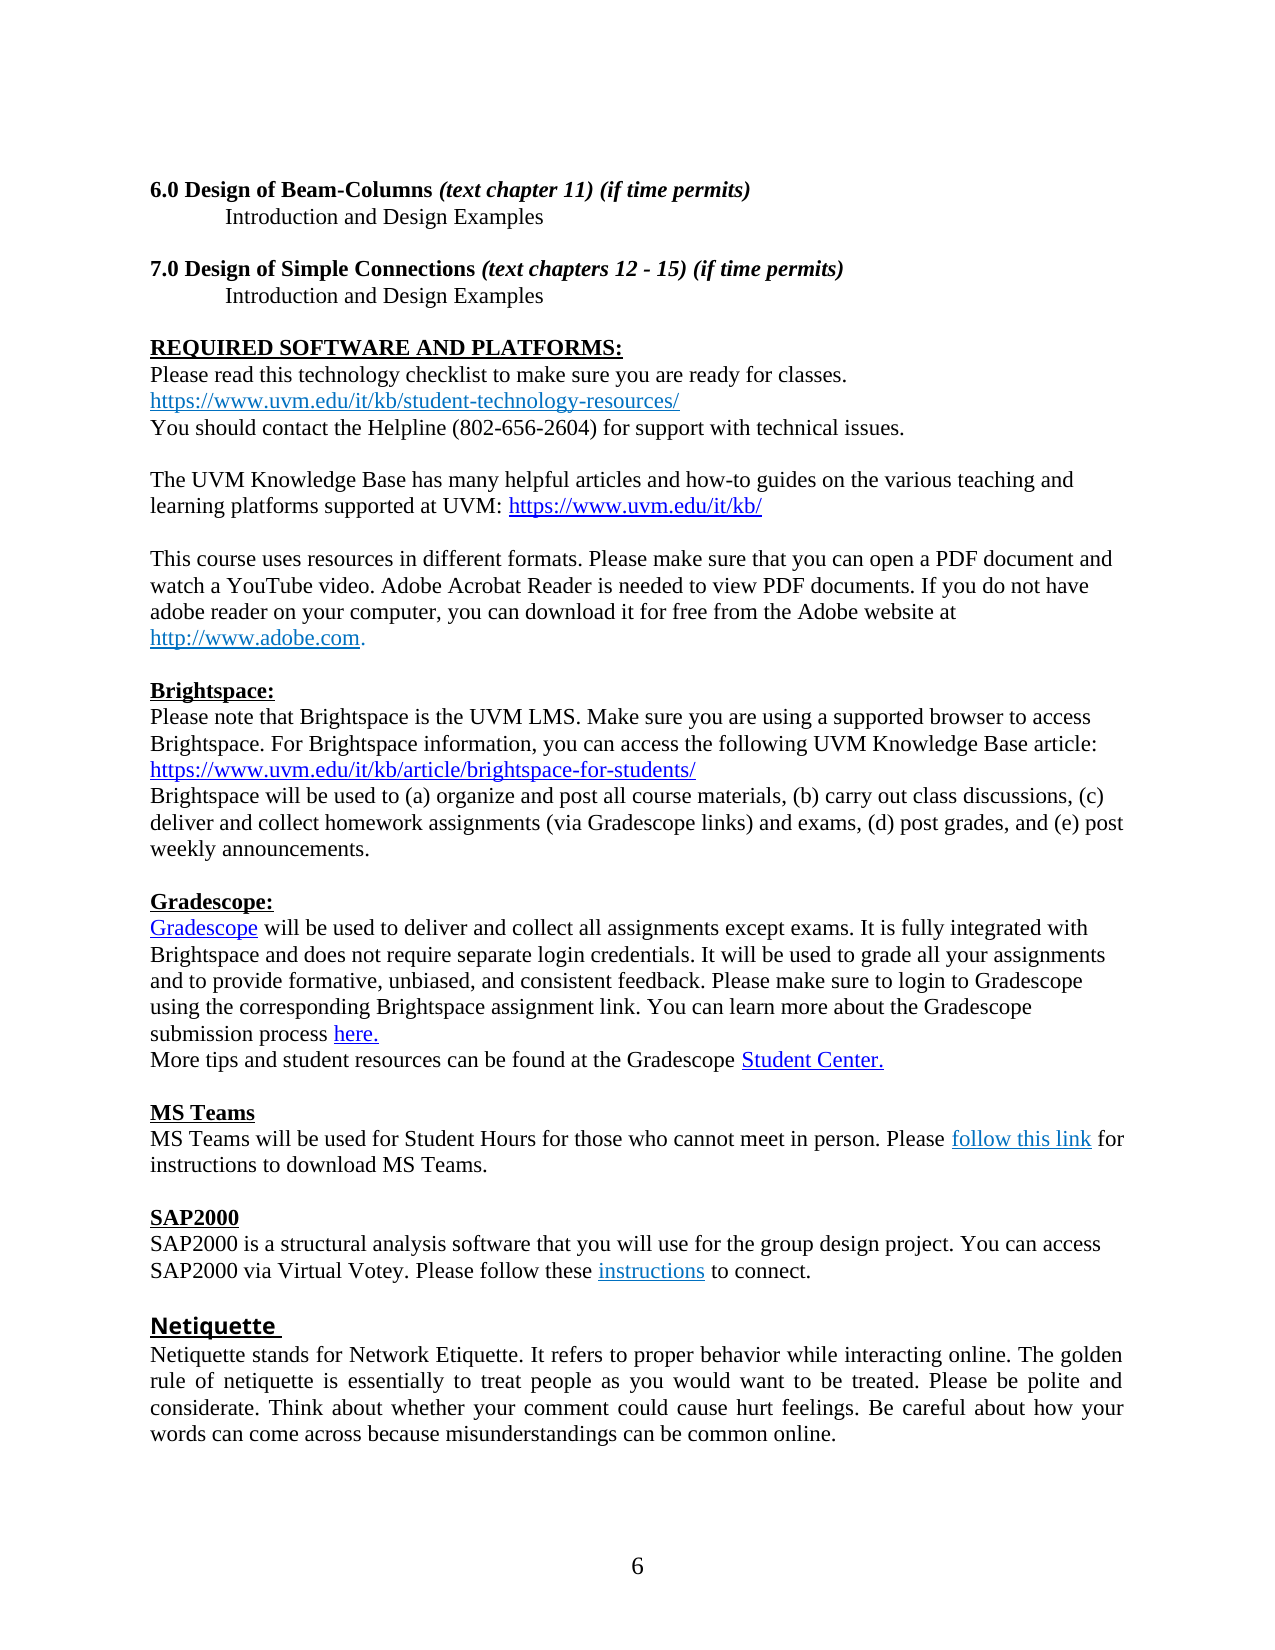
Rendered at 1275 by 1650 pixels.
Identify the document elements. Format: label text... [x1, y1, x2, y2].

text Please note that Brightspace is the UVM LMS. Make sure you are using a supported browser to access Brightspace. For Brightspace information, you can access the following UVM Knowledge Base article: [150, 703, 1125, 756]
text Gradescope: [150, 888, 1125, 914]
text The UVM Knowledge Base has many helpful articles and how-to guides on the various teaching and learning platforms supported at UVM: https://www.uvm.edu/it/kb/ [150, 466, 1125, 519]
text Introduction and Design Examples [150, 282, 1125, 308]
text 7.0 Design of Simple Connections (text chapters 12 - 15) (if time permits) [150, 255, 1125, 282]
text Gradescope will be used to deliver and collect all assignments except exams. It is fully integrated with Brightspace and does not require separate login credentials. It will be used to grade all your assignments and to provide formative, unbiased, and consistent feedback. Please make sure to login to Gradescope using the corresponding Brightspace assignment link. You can learn more about the Gradescope submission process here. [150, 914, 1125, 1046]
text More tips and student resources can be found at the Gradescope Student Center. [150, 1046, 1125, 1072]
text MS Teams [150, 1099, 1125, 1125]
text REQUIRED SOFTWARE AND PLATFORMS: [150, 334, 1125, 361]
text Introduction and Design Examples [150, 203, 1125, 229]
text MS Teams will be used for Student Hours for those who cannot meet in person. Please follow this link for instructions to download MS Teams. [150, 1125, 1125, 1178]
text SAP2000 [150, 1204, 1125, 1231]
text This course uses resources in different formats. Please make sure that you can open a PDF document and watch a YouTube video. Adobe Acrobat Reader is needed to view PDF documents. If you do not have adobe reader on your computer, you can download it for free from the Adobe website at http://www.adobe.com. [150, 545, 1125, 651]
text 6.0 Design of Beam-Columns (text chapter 11) (if time permits) [150, 176, 1125, 203]
text Brightspace: [150, 677, 1125, 703]
text SAP2000 is a structural analysis software that you will use for the group design project. You can access SAP2000 via Virtual Votey. Please follow these instructions to connect. [150, 1231, 1125, 1283]
text Brightspace will be used to (a) organize and post all course materials, (b) carry out class discussions, (c) deliver and collect homework assignments (via Gradescope links) and exams, (d) post grades, and (e) post weekly announcements. [150, 782, 1125, 862]
text https://www.uvm.edu/it/kb/article/brightspace-for-students/ [150, 756, 1125, 782]
text Netiquette [150, 1309, 1125, 1341]
text Please read this technology checklist to make sure you are ready for classes. https://www.uvm.edu/it/kb/student-technology-resources/ You should contact the Helpline (802-656-2604) for support with technical issues. [150, 361, 1125, 440]
text Netiquette stands for Network Etiquette. It refers to proper behavior while interacting online. The golden rule of netiquette is essentially to treat people as you would want to be treated. Please be polite and considerate. Think about whether your comment could cause hurt feelings. Be careful about how your words can come across because misunderstandings can be common online. [150, 1341, 1125, 1446]
